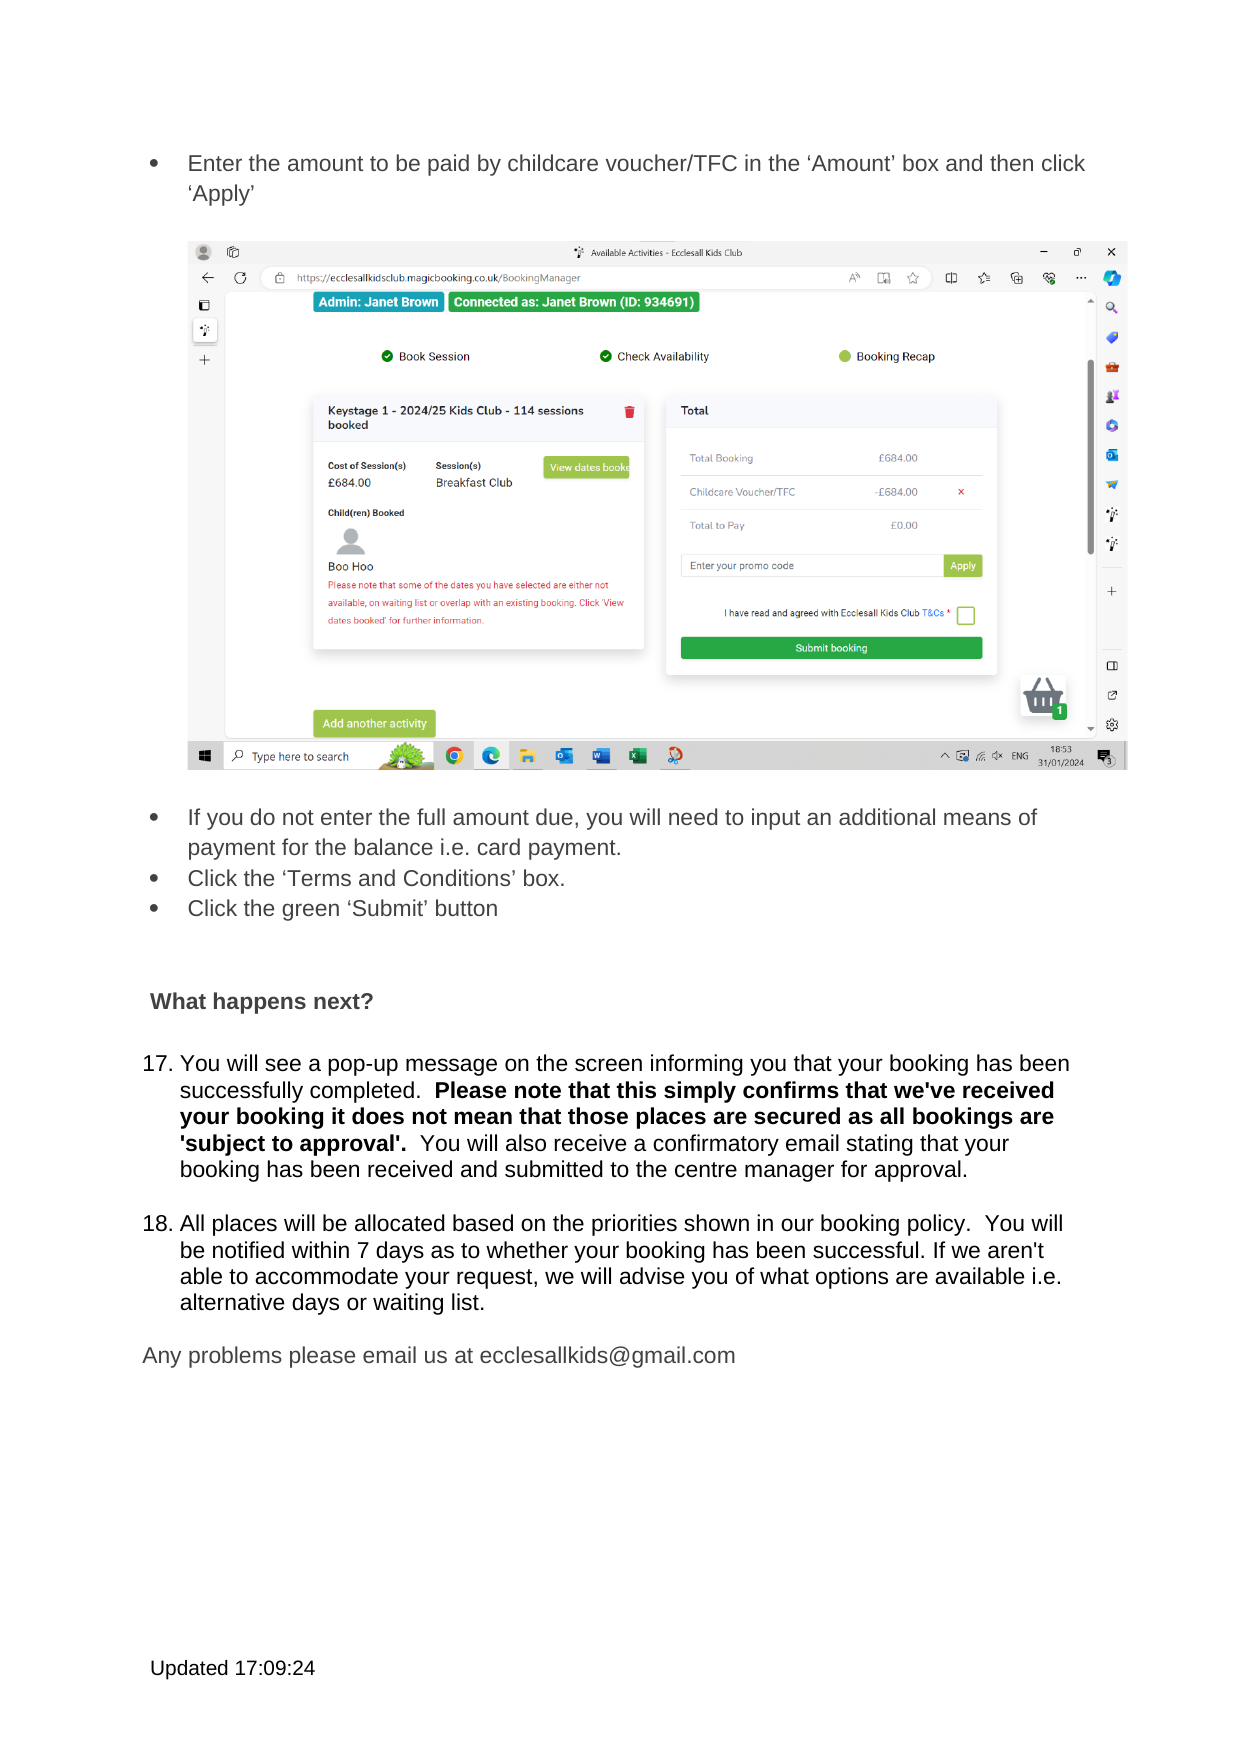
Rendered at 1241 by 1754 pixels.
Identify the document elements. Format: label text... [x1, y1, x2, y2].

list If you do not enter the full amount due, you will need to input an additional means of payment for the balance i.e. card payment. [150, 804, 1090, 861]
list Click the green ‘Submit’ button [150, 895, 1090, 953]
picture [187, 241, 1128, 770]
list You will see a pop-up message on the screen informing you that your booking has been successfully completed. Please note that this simply confirms that we've received your booking it does not mean that those places are secured as all bookings are 'subject to approval'. You will also receive a confirmatory email stating that your booking has been received and submitted to the centre manager for approval. [142, 1050, 1090, 1210]
list All places will be allocated based on the priorities shown in our booking policy. You will be notified within 7 days as to whether your booking has been successful. If we aren't able to accommodate your request, we will advise you of what options are available i.e. alternative days or waiting list. [142, 1210, 1090, 1316]
list Click the ‘Terms and Conditions’ box. [150, 864, 1090, 891]
text Any problems please email us at ecclesallkids@gmail.com [142, 1316, 1090, 1368]
list What happens next? [150, 988, 1090, 1046]
